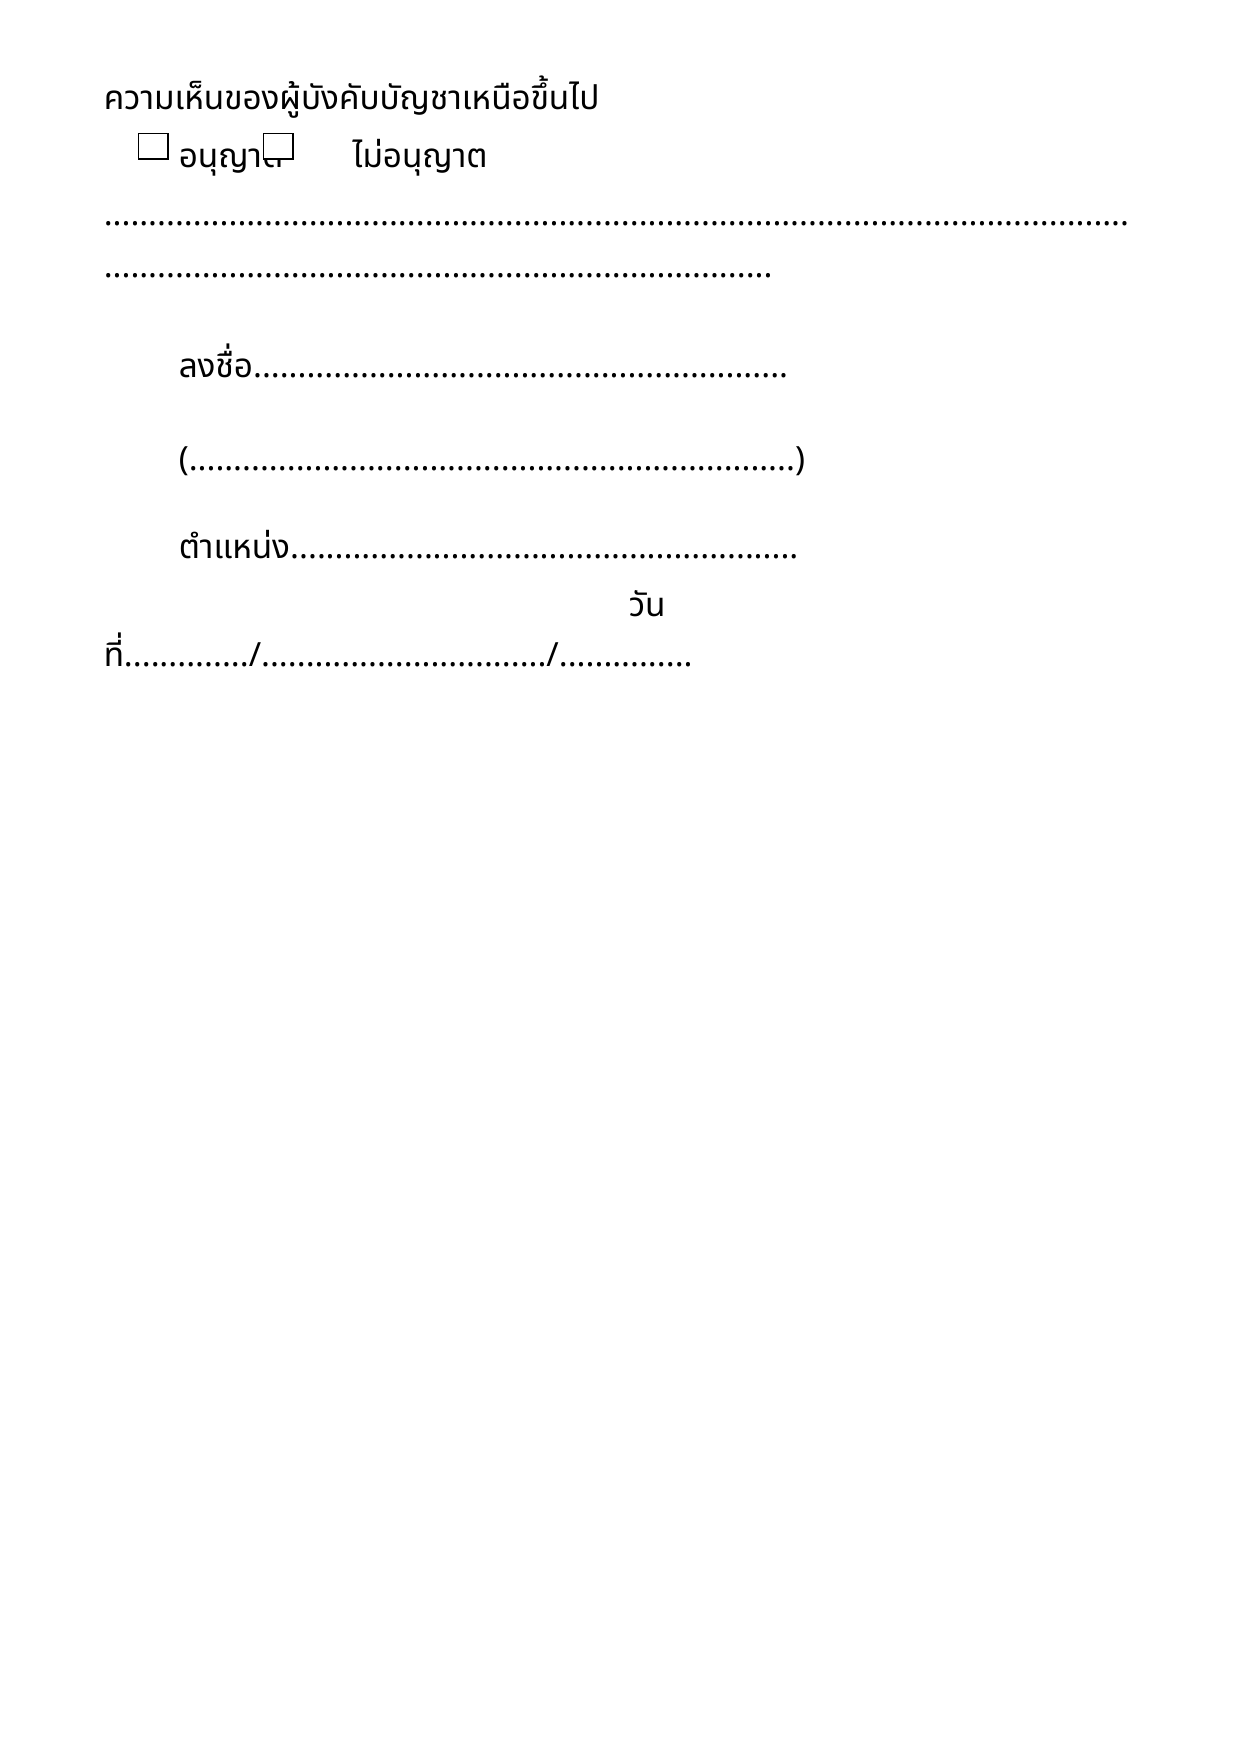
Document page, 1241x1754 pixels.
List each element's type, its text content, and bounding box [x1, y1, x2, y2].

text ลงชื่อ............................................................ [103, 307, 1137, 393]
text อนุญาต ไม่อนุญาต [103, 132, 1137, 182]
text (....................................................................) [103, 400, 1137, 480]
text ความเห็นของผู้บังคับบัญชาเหนือขึ้นไป [103, 74, 1137, 124]
text วันที่............../................................/............... [103, 581, 1137, 682]
text ตำแหน่ง......................................................... [103, 487, 1137, 573]
